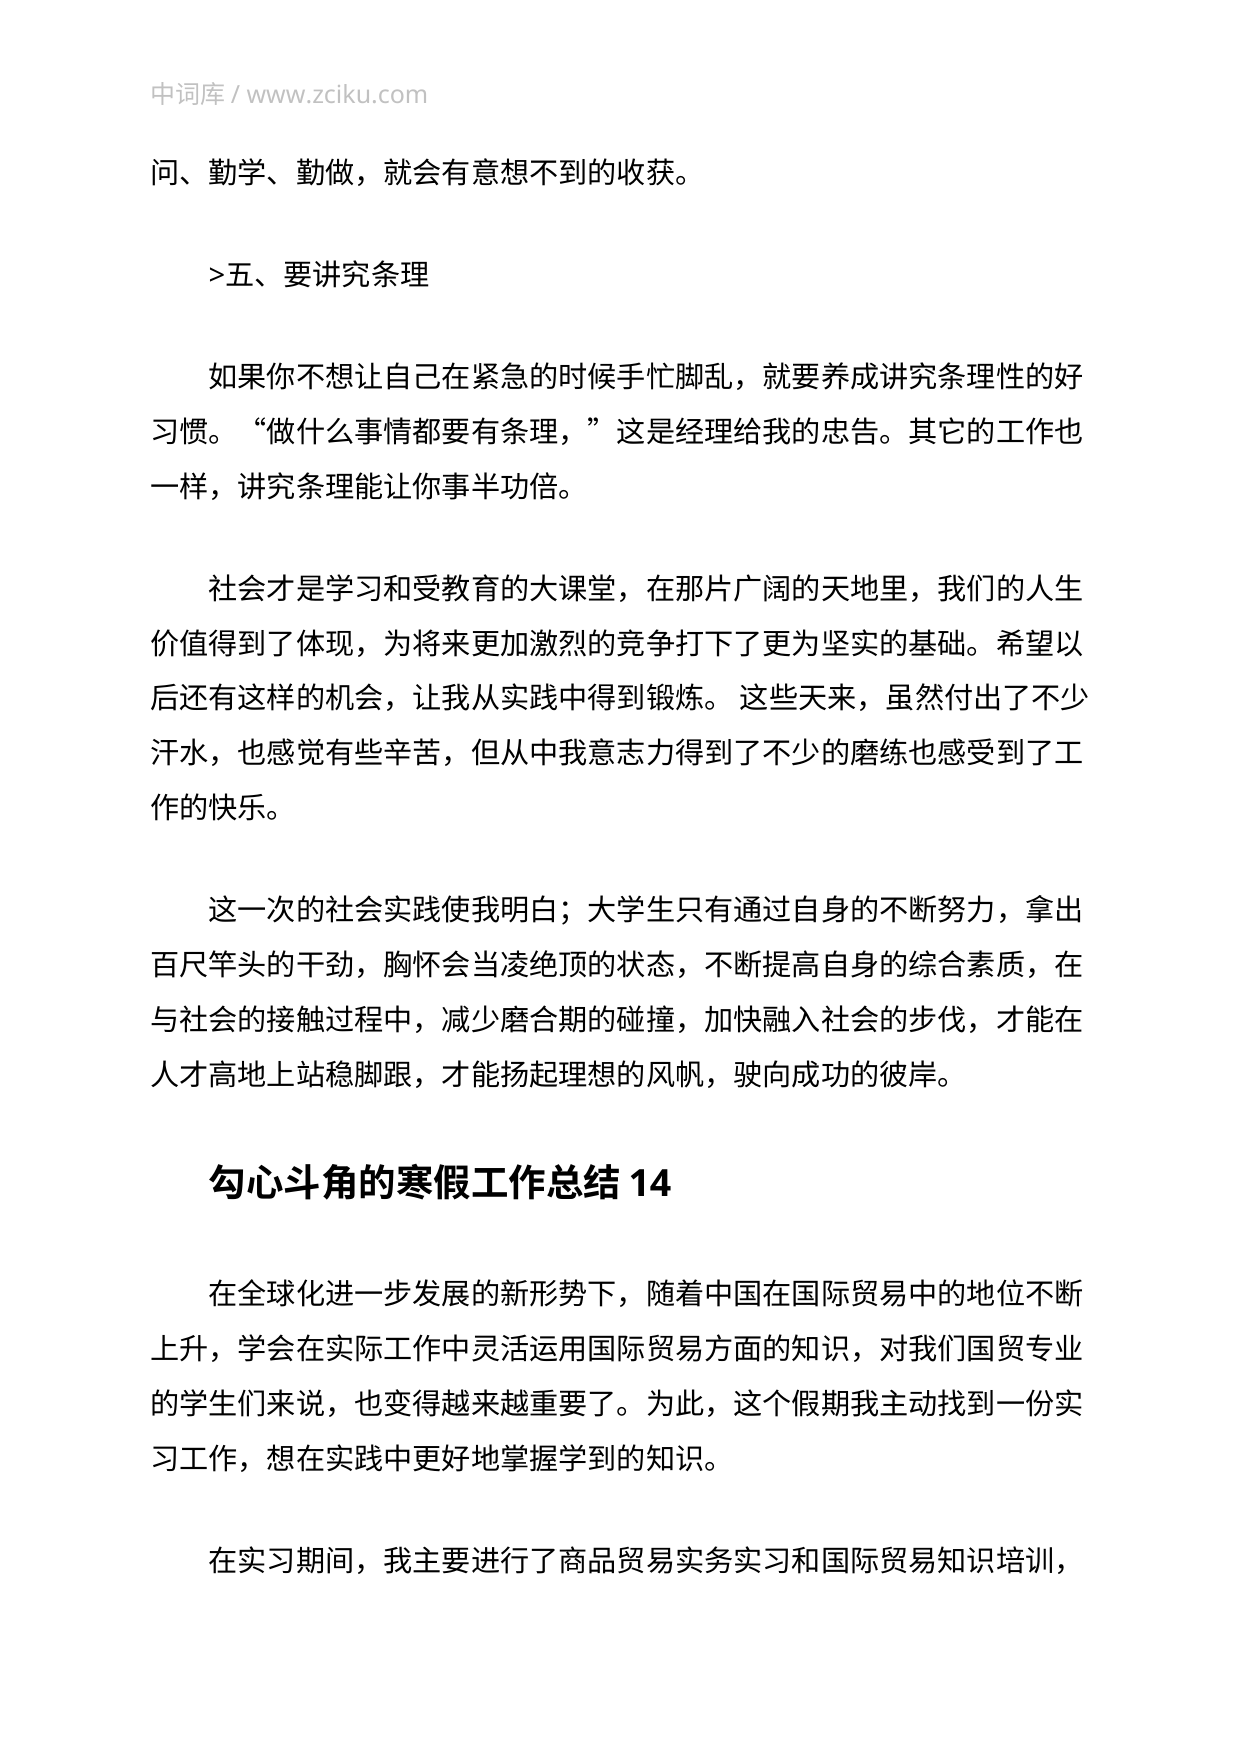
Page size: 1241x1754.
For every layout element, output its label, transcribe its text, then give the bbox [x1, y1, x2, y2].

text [150, 1537, 1090, 1579]
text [150, 150, 1090, 192]
text 如果你不想让自己在紧急的时候手忙脚乱，就要养成讲究条理性的好习惯。“做什么事情都要有条理，”这是经理给我的忠告。其它的工作也一样，讲究条理能让你事半功倍。 [150, 354, 1090, 506]
text 社会才是学习和受教育的大课堂，在那片广阔的天地里，我们的人生价值得到了体现，为将来更加激烈的竞争打下了更为坚实的基础。希望以后还有这样的机会，让我从实践中得到锻炼。 这些天来，虽然付出了不少汗水，也感觉有些辛苦，但从中我意志力得到了不少的磨练也感受到了工作的快乐。 [150, 565, 1090, 827]
text 在全球化进一步发展的新形势下，随着中国在国际贸易中的地位不断上升，学会在实际工作中灵活运用国际贸易方面的知识，对我们国贸专业的学生们来说，也变得越来越重要了。为此，这个假期我主动找到一份实习工作，想在实践中更好地掌握学到的知识。 [150, 1271, 1090, 1478]
text 这一次的社会实践使我明白；大学生只有通过自身的不断努力，拿出百尺竿头的干劲，胸怀会当凌绝顶的状态，不断提高自身的综合素质，在与社会的接触过程中，减少磨合期的碰撞，加快融入社会的步伐，才能在人才高地上站稳脚跟，才能扬起理想的风帆，驶向成功的彼岸。 [150, 887, 1090, 1094]
text >五、要讲究条理 [150, 252, 1090, 294]
text 勾心斗角的寒假工作总结14 [150, 1153, 1090, 1208]
